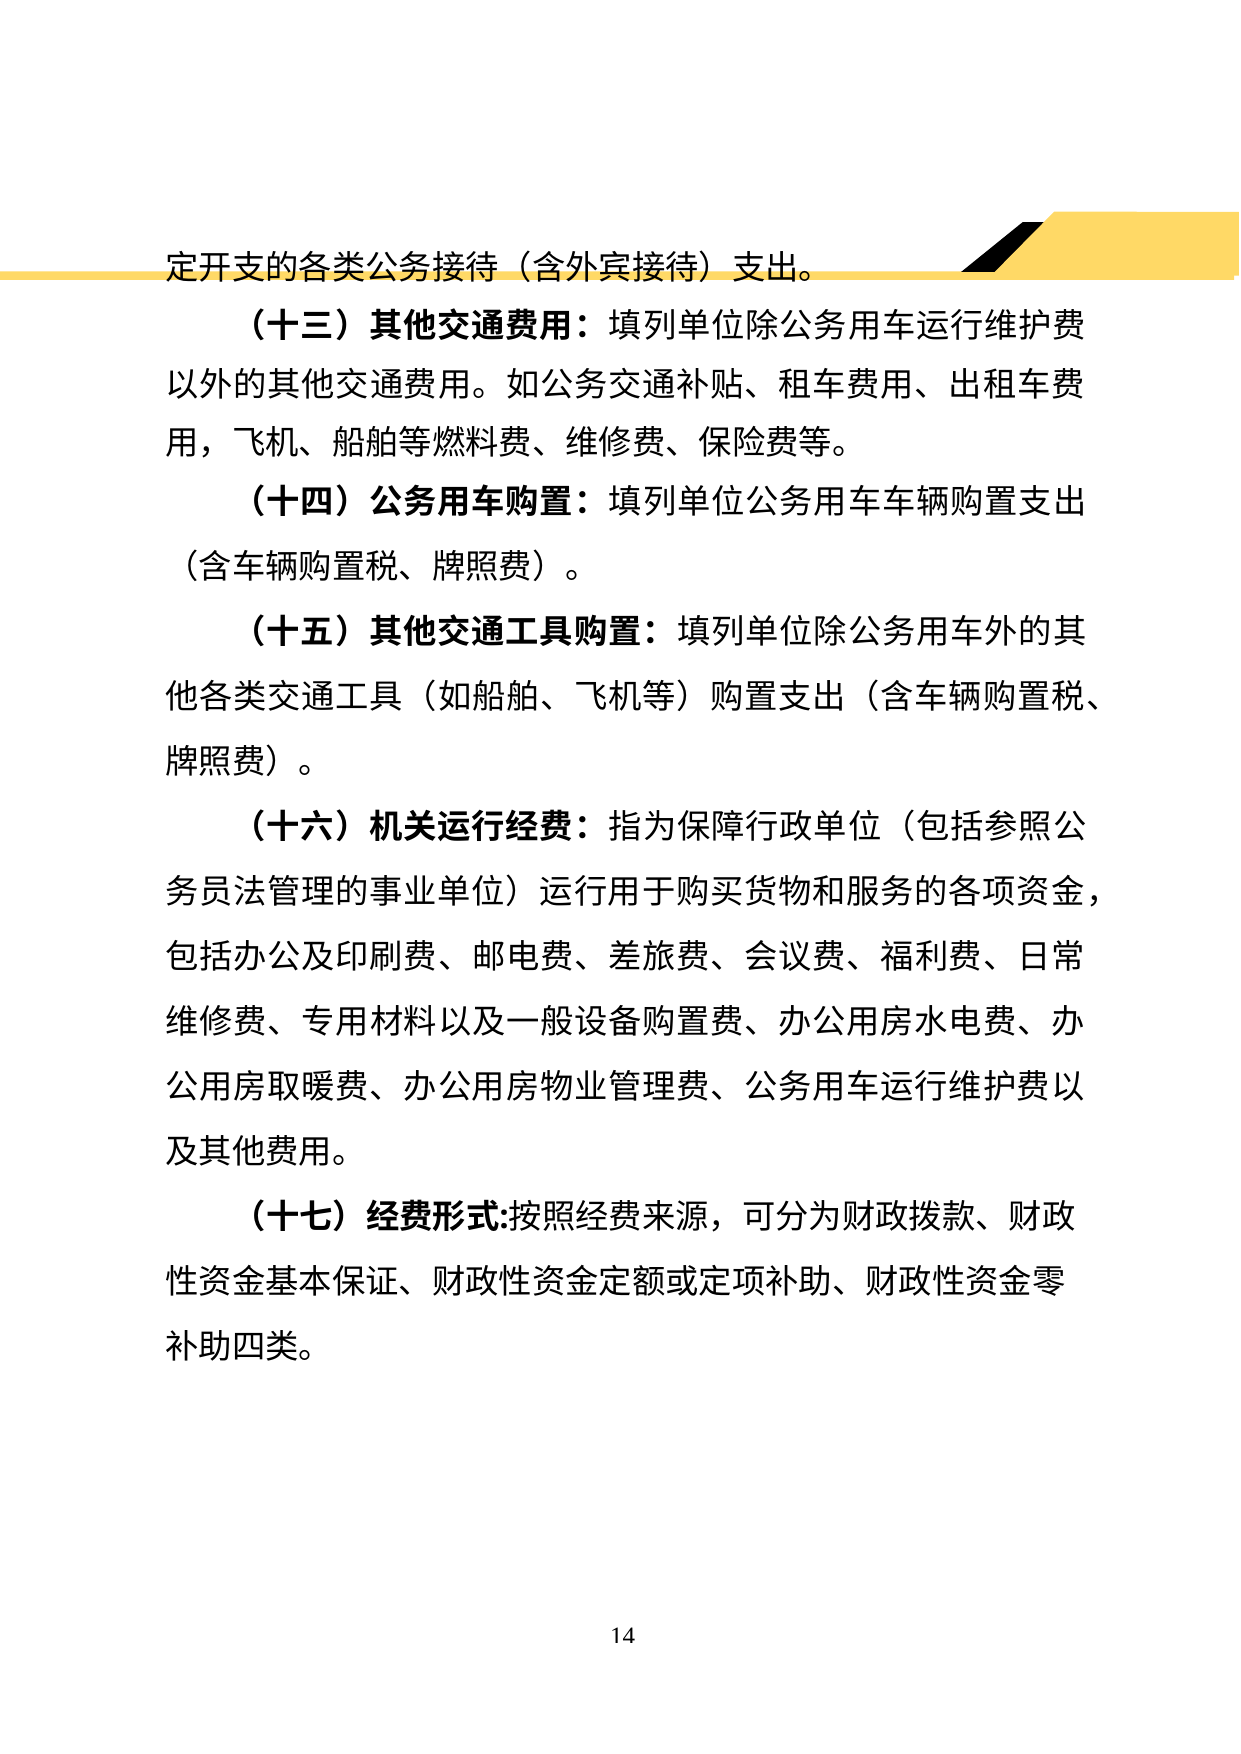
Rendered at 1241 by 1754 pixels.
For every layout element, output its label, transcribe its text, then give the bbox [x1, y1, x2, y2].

text （十七）经费形式:按照经费来源，可分为财政拨款、财政性资金基本保证、财政性资金定额或定项补助、财政性资金零补助四类。 [165, 1181, 1087, 1376]
text （十四）公务用车购置：填列单位公务用车车辆购置支出（含车辆购置税、牌照费）。 [165, 466, 1087, 596]
text （十三）其他交通费用：填列单位除公务用车运行维护费以外的其他交通费用。如公务交通补贴、租车费用、出租车费用，飞机、船舶等燃料费、维修费、保险费等。 [165, 291, 1087, 466]
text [165, 233, 1087, 291]
text （十六）机关运行经费：指为保障行政单位（包括参照公务员法管理的事业单位）运行用于购买货物和服务的各项资金，包括办公及印刷费、邮电费、差旅费、会议费、福利费、日常维修费、专用材料以及一般设备购置费、办公用房水电费、办公用房取暖费、办公用房物业管理费、公务用车运行维护费以及其他费用。 [165, 791, 1087, 1181]
text （十五）其他交通工具购置：填列单位除公务用车外的其他各类交通工具（如船舶、飞机等）购置支出（含车辆购置税、牌照费）。 [165, 596, 1087, 791]
